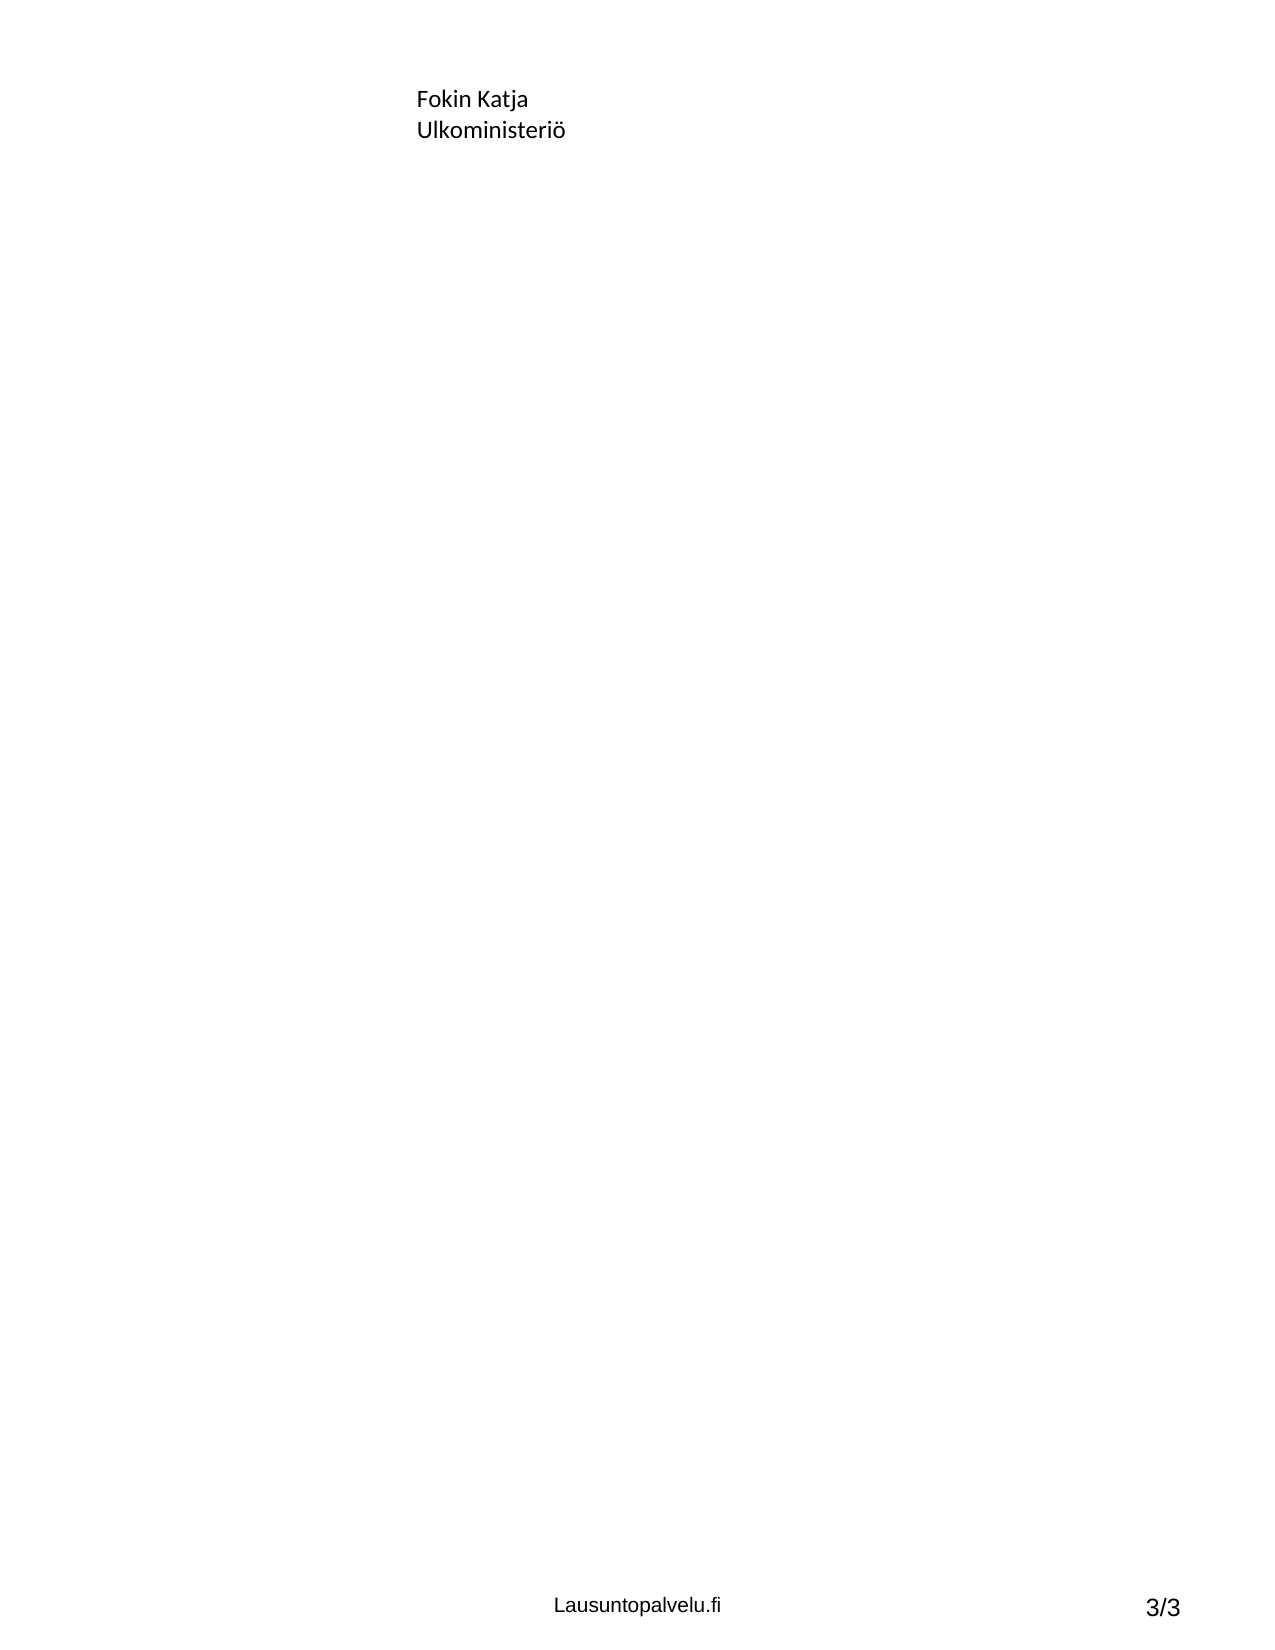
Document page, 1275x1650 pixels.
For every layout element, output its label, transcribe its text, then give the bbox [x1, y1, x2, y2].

text Fokin Katja [417, 83, 1192, 114]
text Ulkoministeriö [417, 114, 1192, 144]
